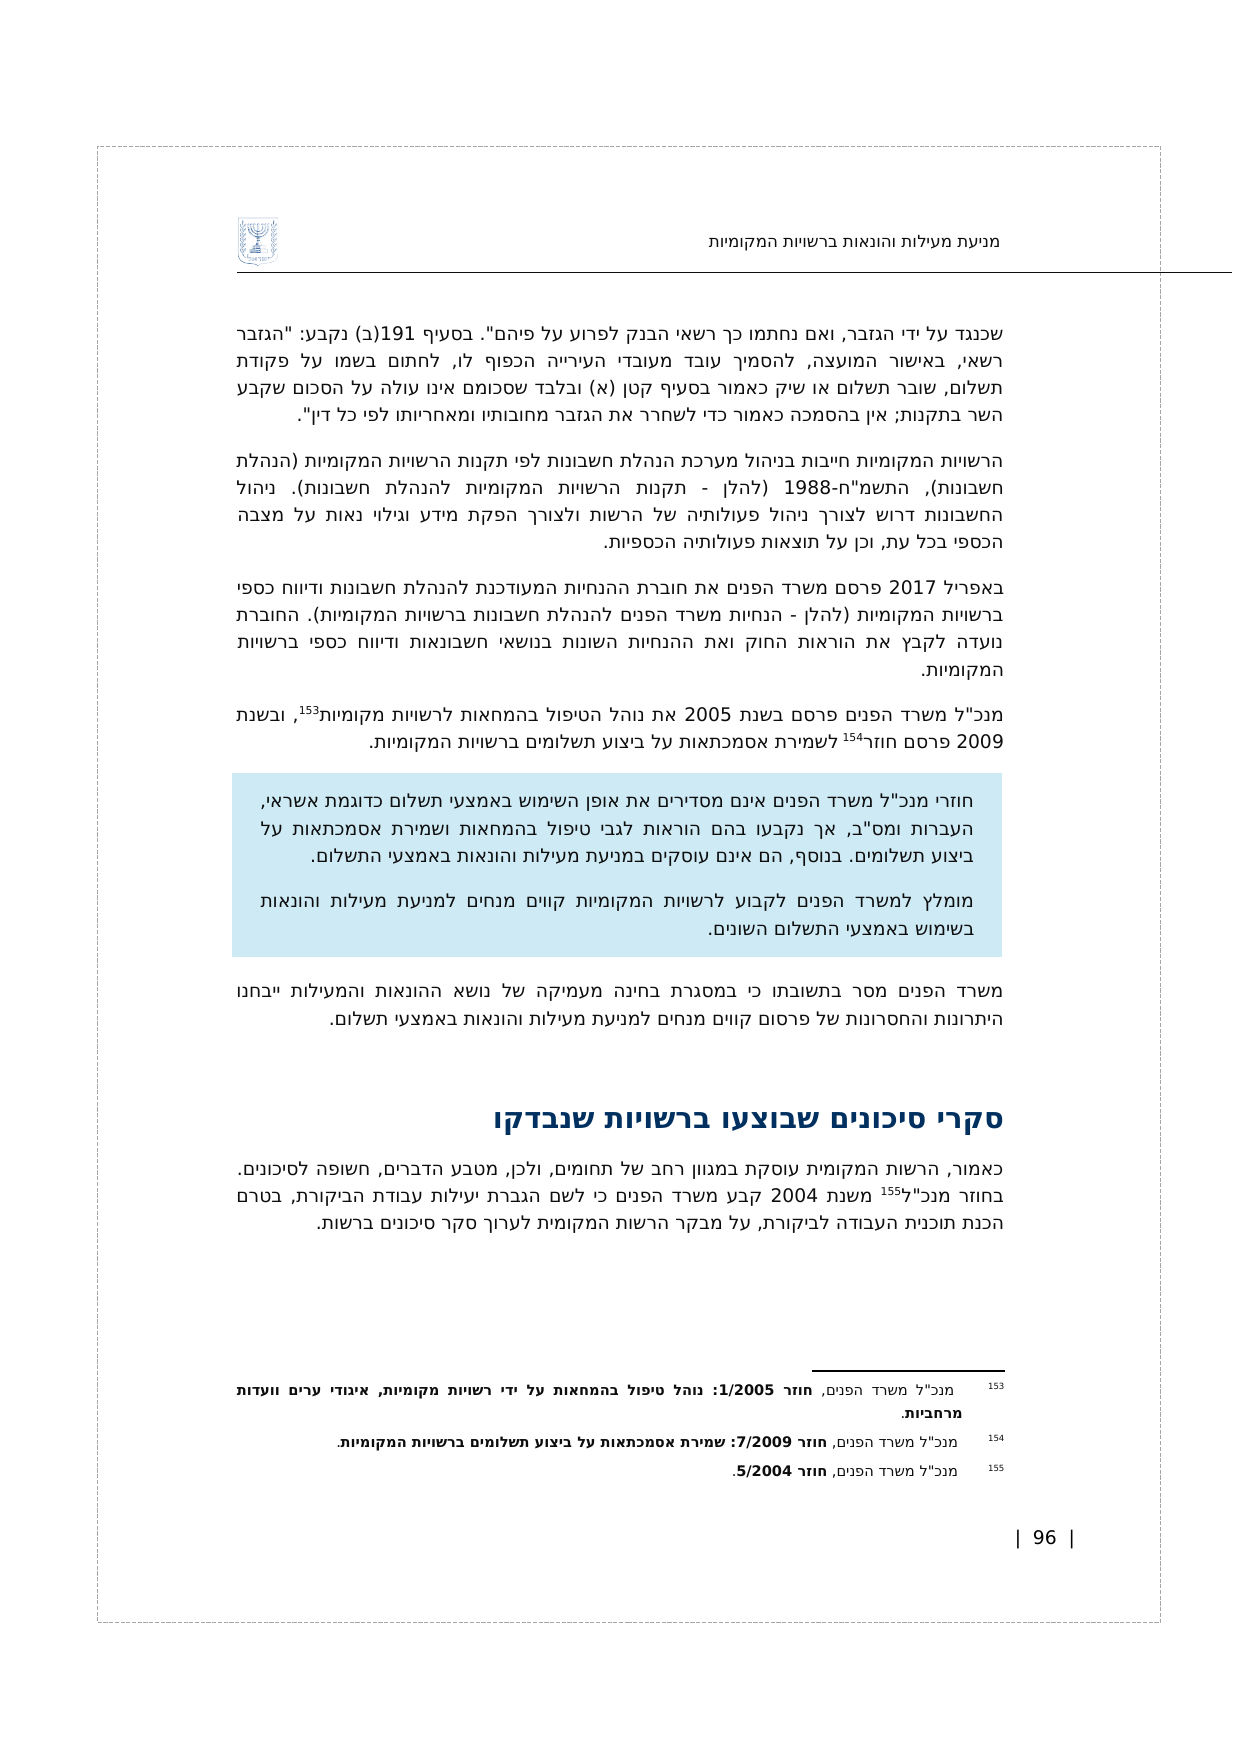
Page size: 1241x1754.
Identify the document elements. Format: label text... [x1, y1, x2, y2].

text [236, 319, 1004, 427]
text סקרי סיכונים שבוצעו ברשויות שנבדקו [236, 1101, 1004, 1135]
text מנכ"ל משרד הפנים פרסם בשנת 2005 את נוהל הטיפול בהמחאות לרשויות מקומיות, ובשנת 2009 פרסם חוזר לשמירת אסמכתאות על ביצוע תשלומים ברשויות המקומיות. [236, 700, 1004, 754]
text מומלץ למשרד הפנים לקבוע לרשויות המקומיות קווים מנחים למניעת מעילות והונאות בשימוש באמצעי התשלום השונים. [237, 873, 997, 953]
text כאמור, הרשות המקומית עוסקת במגוון רחב של תחומים, ולכן, מטבע הדברים, חשופה לסיכונים. בחוזר מנכ"ל משנת 2004 קבע משרד הפנים כי לשם הגברת יעילות עבודת הביקורת, בטרם הכנת תוכנית העבודה לביקורת, על מבקר הרשות המקומית לערוך סקר סיכונים ברשות. [236, 1154, 1004, 1235]
text חוזרי מנכ"ל משרד הפנים אינם מסדירים את אופן השימוש באמצעי תשלום כדוגמת אשראי, העברות ומס"ב, אך נקבעו בהם הוראות לגבי טיפול בהמחאות ושמירת אסמכתאות על ביצוע תשלומים. בנוסף, הם אינם עוסקים במניעת מעילות והונאות באמצעי התשלום. [237, 778, 997, 867]
text הרשויות המקומיות חייבות בניהול מערכת הנהלת חשבונות לפי תקנות הרשויות המקומיות (הנהלת חשבונות), התשמ"ח-1988 (להלן - תקנות הרשויות המקומיות להנהלת חשבונות). ניהול החשבונות דרוש לצורך ניהול פעולותיה של הרשות ולצורך הפקת מידע וגילוי נאות על מצבה הכספי בכל עת, וכן על תוצאות פעולותיה הכספיות. [236, 446, 1004, 554]
text משרד הפנים מסר בתשובתו כי במסגרת בחינה מעמיקה של נושא ההונאות והמעילות ייבחנו היתרונות והחסרונות של פרסום קווים מנחים למניעת מעילות והונאות באמצעי תשלום. [236, 976, 1004, 1030]
text באפריל 2017 פרסם משרד הפנים את חוברת ההנחיות המעודכנת להנהלת חשבונות ודיווח כספי ברשויות המקומיות (להלן - הנחיות משרד הפנים להנהלת חשבונות ברשויות המקומיות). החוברת נועדה לקבץ את הוראות החוק ואת ההנחיות השונות בנושאי חשבונאות ודיווח כספי ברשויות המקומיות. [236, 573, 1004, 681]
